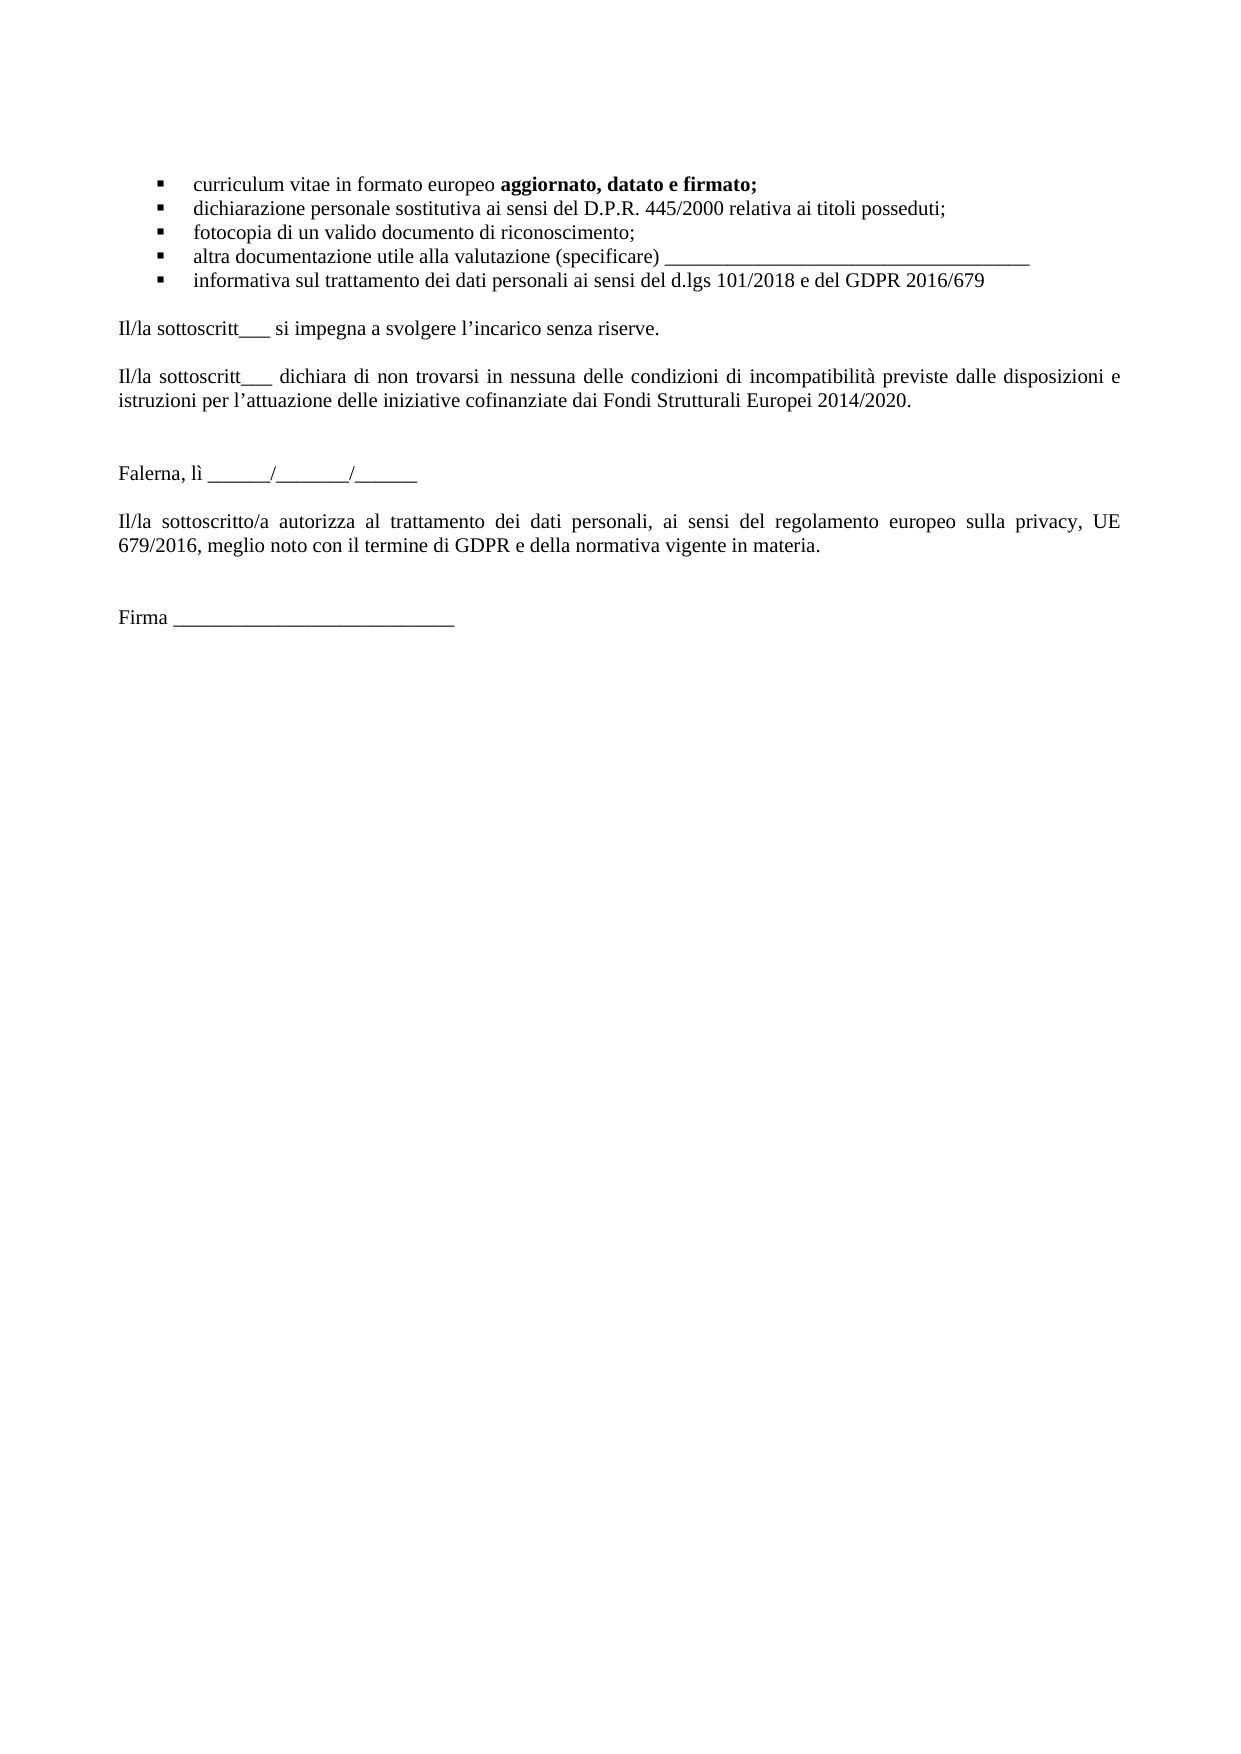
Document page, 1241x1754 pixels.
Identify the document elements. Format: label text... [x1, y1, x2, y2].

list dichiarazione personale sostitutiva ai sensi del D.P.R. 445/2000 relativa ai titoli posseduti; [156, 196, 1122, 220]
text Il/la sottoscritto/a autorizza al trattamento dei dati personali, ai sensi del regolamento europeo sulla privacy, UE 679/2016, meglio noto con il termine di GDPR e della normativa vigente in materia. [118, 508, 1122, 557]
text Il/la sottoscritt___ si impegna a svolgere l’incarico senza riserve. [118, 316, 1122, 340]
text Firma ___________________________ [118, 605, 1122, 629]
text Il/la sottoscritt___ dichiara di non trovarsi in nessuna delle condizioni di incompatibilità previste dalle disposizioni e istruzioni per l’attuazione delle iniziative cofinanziate dai Fondi Strutturali Europei 2014/2020. [118, 364, 1122, 412]
list altra documentazione utile alla valutazione (specificare) ___________________________________ [156, 244, 1122, 268]
list fotocopia di un valido documento di riconoscimento; [156, 220, 1122, 244]
list curriculum vitae in formato europeo aggiornato, datato e firmato; [156, 172, 1122, 196]
text Falerna, lì ______/_______/______ [118, 460, 1122, 484]
list informativa sul trattamento dei dati personali ai sensi del d.lgs 101/2018 e del GDPR 2016/679 [156, 268, 1122, 292]
